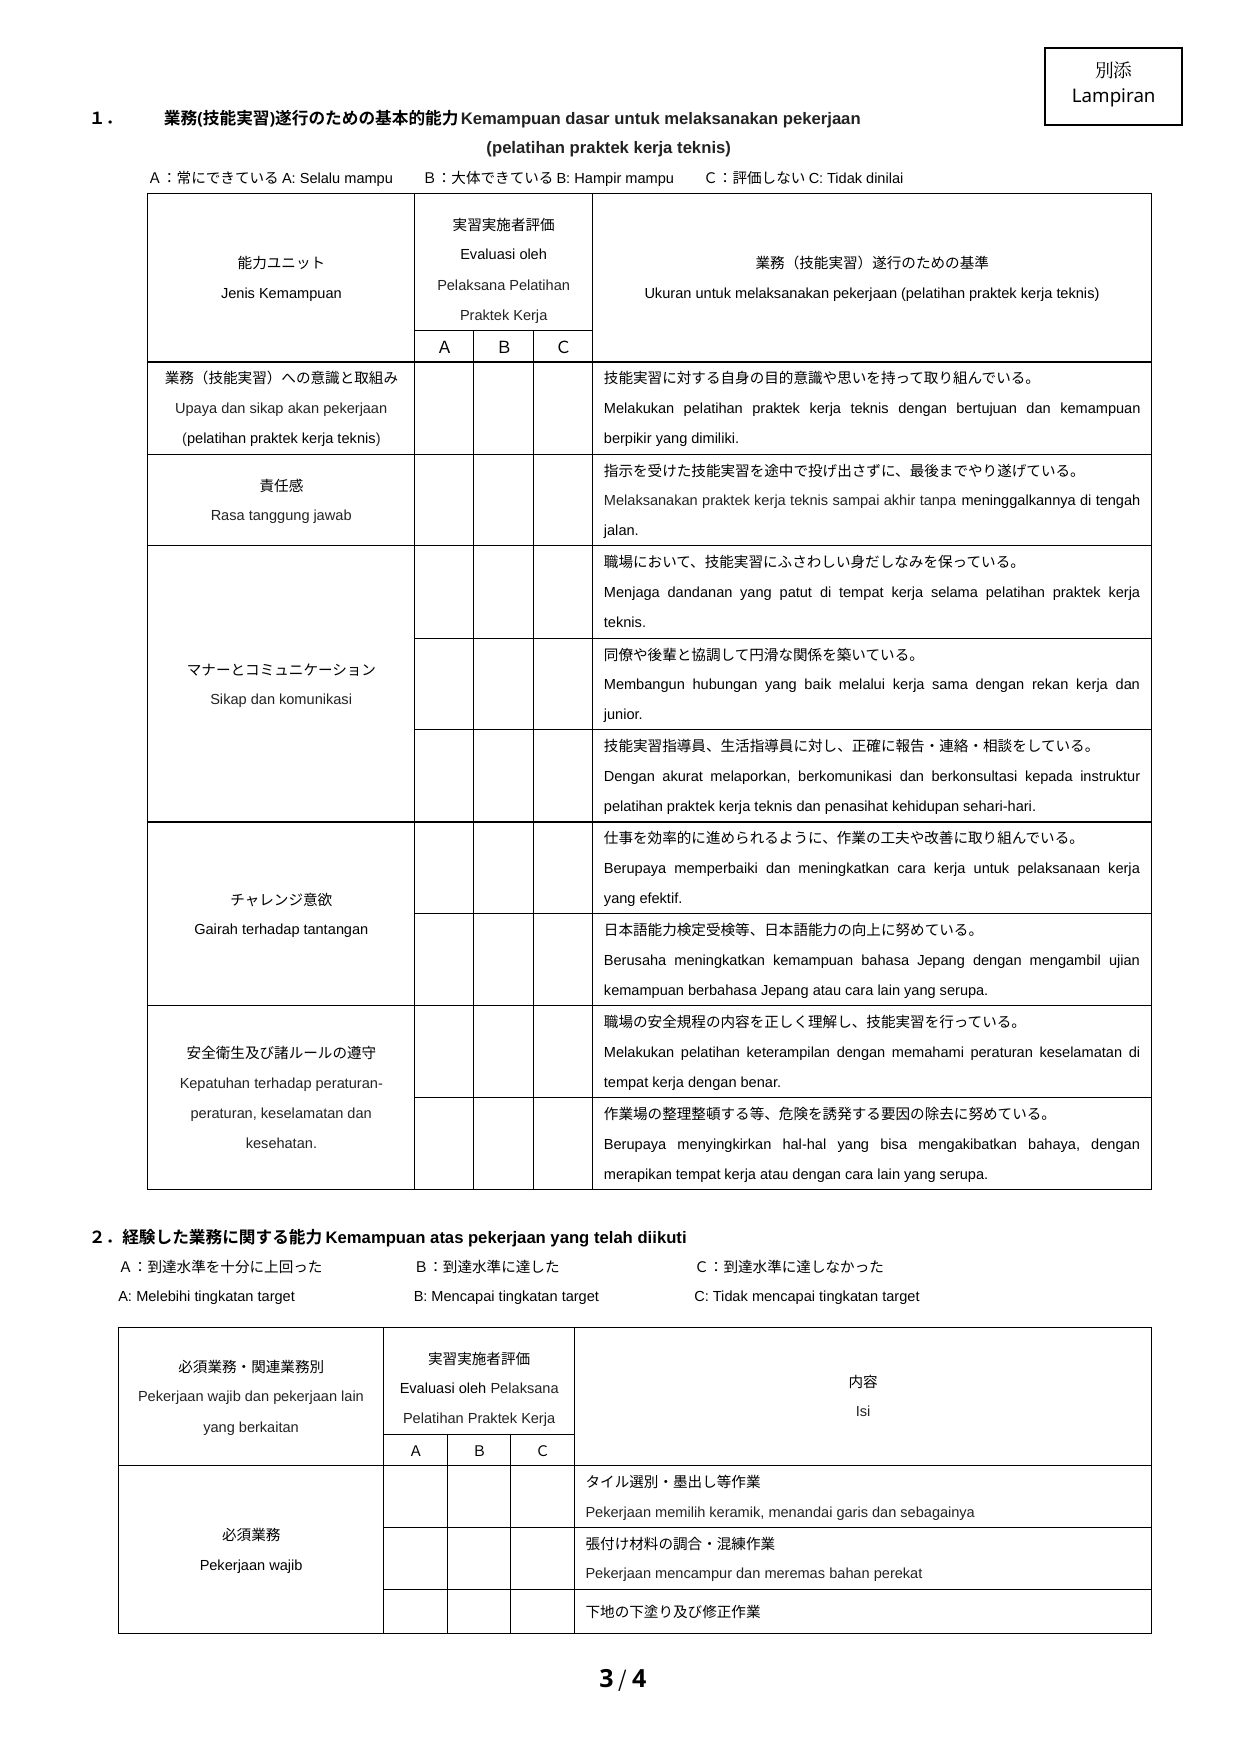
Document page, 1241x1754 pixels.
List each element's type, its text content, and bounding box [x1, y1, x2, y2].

text Ａ：到達水準を十分に上回った Ｂ：到達水準に達した Ｃ：到達水準に達しなかった [118, 1251, 1152, 1281]
table_cell [474, 730, 533, 821]
table_cell 必須業務 Pekerjaan wajib [119, 1466, 383, 1633]
list (pelatihan praktek kerja teknis) [164, 132, 1152, 162]
table_cell 責任感 Rasa tanggung jawab [148, 455, 414, 545]
table_cell チャレンジ意欲 Gairah terhadap tantangan [148, 823, 414, 1005]
table_header 必須業務・関連業務別 Pekerjaan wajib dan pekerjaan lain yang berkaitan [119, 1328, 383, 1465]
table_cell [511, 1466, 574, 1527]
table_cell [474, 363, 533, 453]
table_cell [415, 914, 473, 1005]
table_cell 日本語能力検定受検等、日本語能力の向上に努めている。 Berusaha meningkatkan kemampuan bahasa Jepang dengan mengambil ujian kemampuan berbahasa Jepang atau cara lain yang serupa. [593, 914, 1151, 1005]
table_cell Ｃ [534, 331, 592, 361]
table_cell [474, 823, 533, 913]
table_cell Ｂ [474, 331, 533, 361]
table_header 内容 Isi [575, 1328, 1151, 1465]
table_cell 指示を受けた技能実習を途中で投げ出さずに、最後までやり遂げている。 Melaksanakan praktek kerja teknis sampai akhir tanpa meninggalkannya di tengah jalan. [593, 455, 1151, 545]
table_cell [415, 730, 473, 821]
table_cell [474, 1098, 533, 1189]
table_cell [448, 1466, 510, 1527]
table_cell [511, 1590, 574, 1633]
table_cell [384, 1466, 447, 1527]
text Ａ：常にできている A: Selalu mampu Ｂ：大体できている B: Hampir mampu Ｃ：評価しない C: Tidak dinilai [118, 162, 1152, 193]
table_cell [384, 1590, 447, 1633]
table_cell [474, 639, 533, 729]
table_cell [415, 1006, 473, 1097]
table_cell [575, 1590, 1151, 1633]
table_cell [534, 1006, 592, 1097]
table_cell Ａ [384, 1435, 447, 1465]
table_cell [534, 914, 592, 1005]
table_cell 張付け材料の調合・混練作業 Pekerjaan mencampur dan meremas bahan perekat [575, 1528, 1151, 1588]
table_header 実習実施者評価 Evaluasi oleh Pelaksana Pelatihan Praktek Kerja [415, 194, 592, 330]
table_cell 安全衛生及び諸ルールの遵守 Kepatuhan terhadap peraturan-peraturan, keselamatan dan kesehatan. [148, 1006, 414, 1189]
table_cell Ａ [415, 331, 473, 361]
text A: Melebihi tingkatan target B: Mencapai tingkatan target C: Tidak mencapai tingkatan target [118, 1281, 1152, 1312]
table_header 業務（技能実習）遂行のための基準 Ukuran untuk melaksanakan pekerjaan (pelatihan praktek kerja teknis) [593, 194, 1151, 361]
table_cell タイル選別・墨出し等作業 Pekerjaan memilih keramik, menandai garis dan sebagainya [575, 1466, 1151, 1527]
table_cell [474, 455, 533, 545]
table_cell 技能実習に対する自身の目的意識や思いを持って取り組んでいる。 Melakukan pelatihan praktek kerja teknis dengan bertujuan dan kemampuan berpikir yang dimiliki. [593, 363, 1151, 453]
text ２．経験した業務に関する能力Kemampuan atas pekerjaan yang telah diikuti [89, 1221, 1152, 1251]
table_cell [448, 1528, 510, 1588]
table_cell 作業場の整理整頓する等、危険を誘発する要因の除去に努めている。 Berupaya menyingkirkan hal-hal yang bisa mengakibatkan bahaya, dengan merapikan tempat kerja atau dengan cara lain yang serupa. [593, 1098, 1151, 1189]
table_cell 技能実習指導員、生活指導員に対し、正確に報告・連絡・相談をしている。 Dengan akurat melaporkan, berkomunikasi dan berkonsultasi kepada instruktur pelatihan praktek kerja teknis dan penasihat kehidupan sehari-hari. [593, 730, 1151, 821]
table_header 実習実施者評価 Evaluasi oleh Pelaksana Pelatihan Praktek Kerja [384, 1328, 574, 1434]
table_cell [474, 914, 533, 1005]
table_cell 仕事を効率的に進められるように、作業の工夫や改善に取り組んでいる。 Berupaya memperbaiki dan meningkatkan cara kerja untuk pelaksanaan kerja yang efektif. [593, 823, 1151, 913]
table_cell [415, 823, 473, 913]
table_cell [534, 1098, 592, 1189]
table_cell [448, 1590, 510, 1633]
table_cell Ｂ [448, 1435, 510, 1465]
table_cell [511, 1528, 574, 1588]
table_cell [384, 1528, 447, 1588]
table_header 能力ユニット Jenis Kemampuan [148, 194, 414, 361]
table_cell [474, 546, 533, 637]
list 業務(技能実習)遂行のための基本的能力 Kemampuan dasar untuk melaksanakan pekerjaan [89, 102, 1152, 132]
table_cell Ｃ [511, 1435, 574, 1465]
table_cell [415, 546, 473, 637]
table_cell 同僚や後輩と協調して円滑な関係を築いている。 Membangun hubungan yang baik melalui kerja sama dengan rekan kerja dan junior. [593, 639, 1151, 729]
table_cell [474, 1006, 533, 1097]
table_cell マナーとコミュニケーション Sikap dan komunikasi [148, 546, 414, 821]
table_cell [415, 455, 473, 545]
table_cell 職場において、技能実習にふさわしい身だしなみを保っている。 Menjaga dandanan yang patut di tempat kerja selama pelatihan praktek kerja teknis. [593, 546, 1151, 637]
table_cell 業務（技能実習）への意識と取組み Upaya dan sikap akan pekerjaan (pelatihan praktek kerja teknis) [148, 363, 414, 453]
table_cell [534, 823, 592, 913]
table_cell [534, 730, 592, 821]
table_cell [415, 363, 473, 453]
table_cell [534, 363, 592, 453]
table_cell [415, 639, 473, 729]
table_cell [415, 1098, 473, 1189]
table_cell [534, 639, 592, 729]
table_cell [534, 546, 592, 637]
table_cell 職場の安全規程の内容を正しく理解し、技能実習を行っている。 Melakukan pelatihan keterampilan dengan memahami peraturan keselamatan di tempat kerja dengan benar. [593, 1006, 1151, 1097]
table_cell [534, 455, 592, 545]
